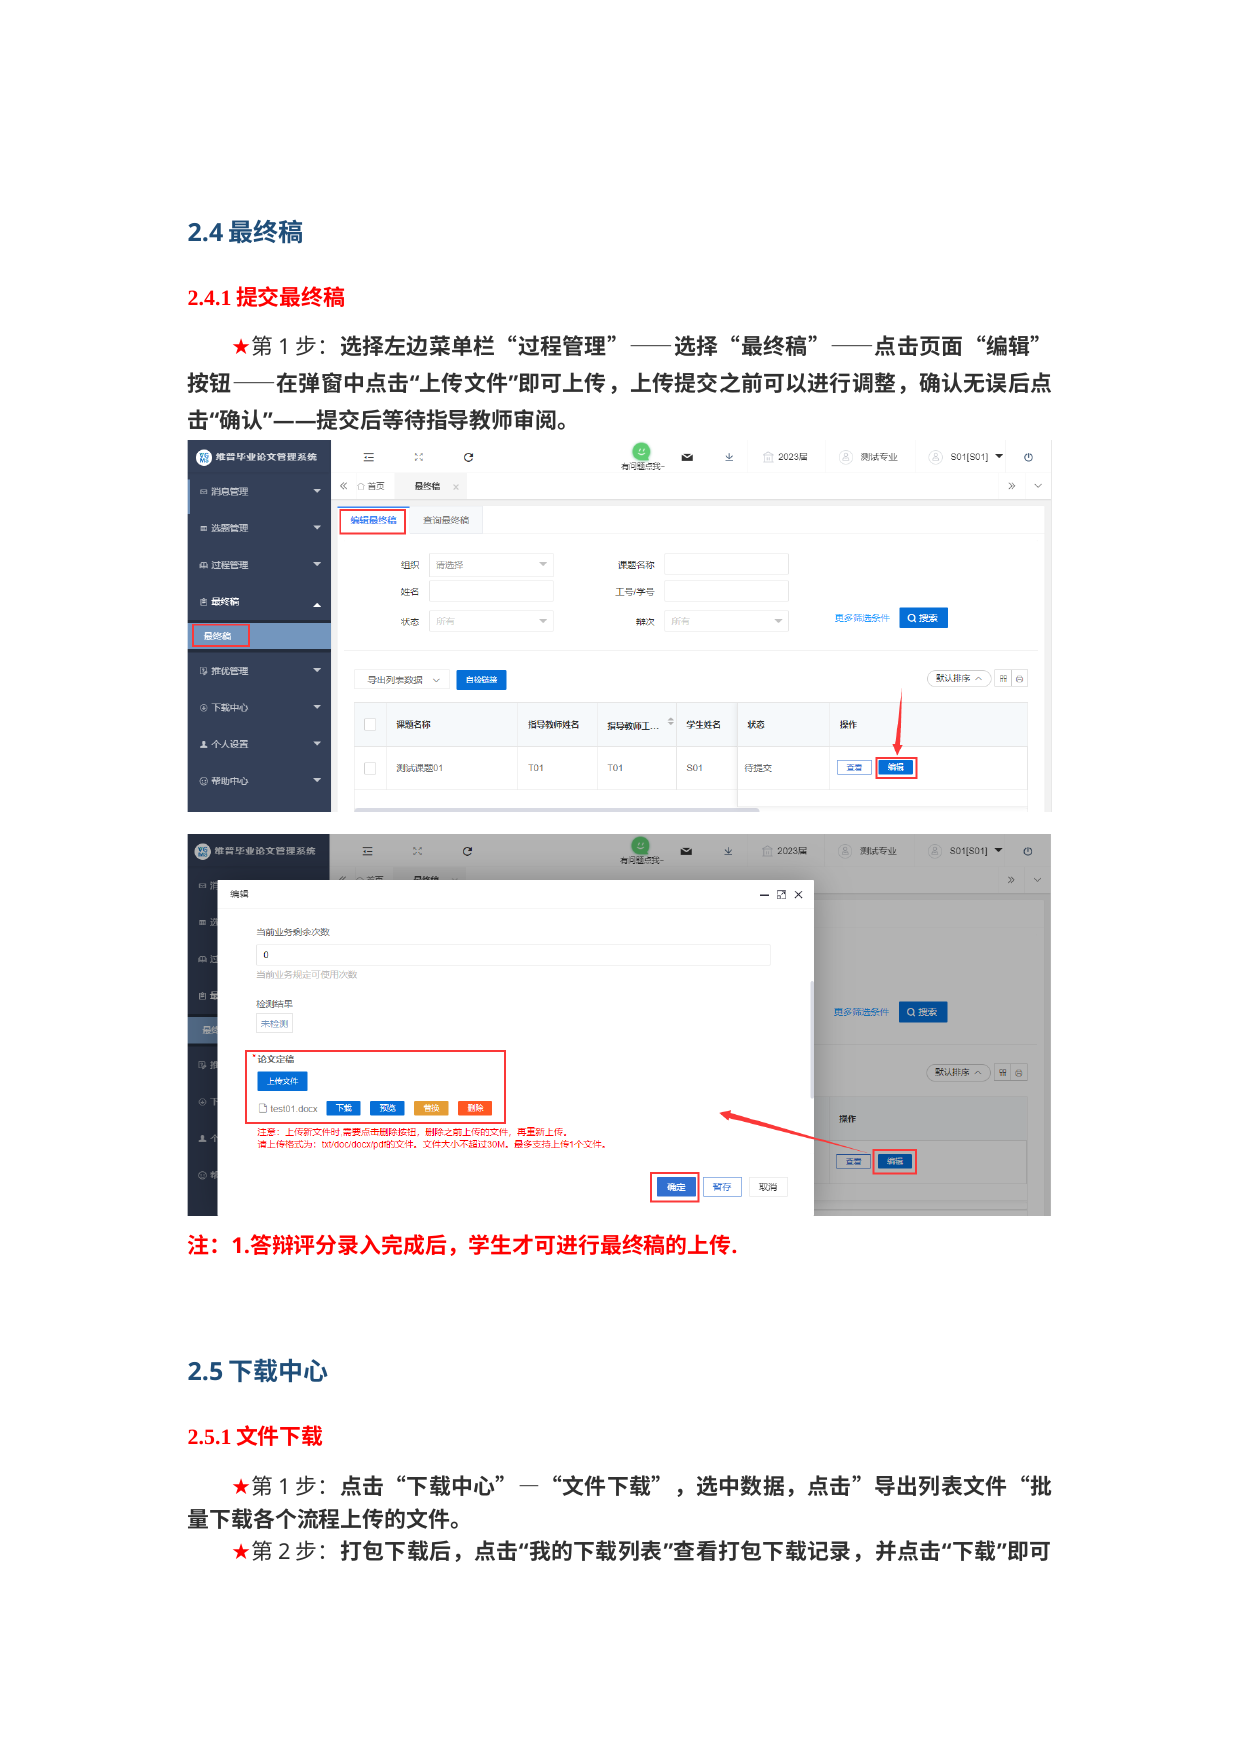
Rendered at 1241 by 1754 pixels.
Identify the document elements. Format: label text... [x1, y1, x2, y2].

picture [187, 834, 1052, 1216]
subtitle 2.5.1文件下载 [187, 1420, 1053, 1452]
text ★第1步：选择左边菜单栏“过程管理”——选择“最终稿”——点击页面“编辑”按钮——在弹窗中点击“上传文件”即可上传，上传提交之前可以进行调整，确认无误后点击“确认”——提交后等待指导教师审阅。 [187, 328, 1053, 436]
subtitle 2.4.1提交最终稿 [187, 280, 1053, 312]
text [187, 1534, 1053, 1566]
subtitle 2.4最终稿 [187, 198, 1053, 263]
picture [187, 440, 1052, 812]
text ★第1步：点击“下载中心”—“文件下载”，选中数据，点击”导出列表文件“批量下载各个流程上传的文件。 [187, 1469, 1053, 1534]
text 注：1.答辩评分录入完成后，学生才可进行最终稿的上传. [187, 1228, 1053, 1261]
subtitle 2.5下载中心 [187, 1339, 1053, 1404]
